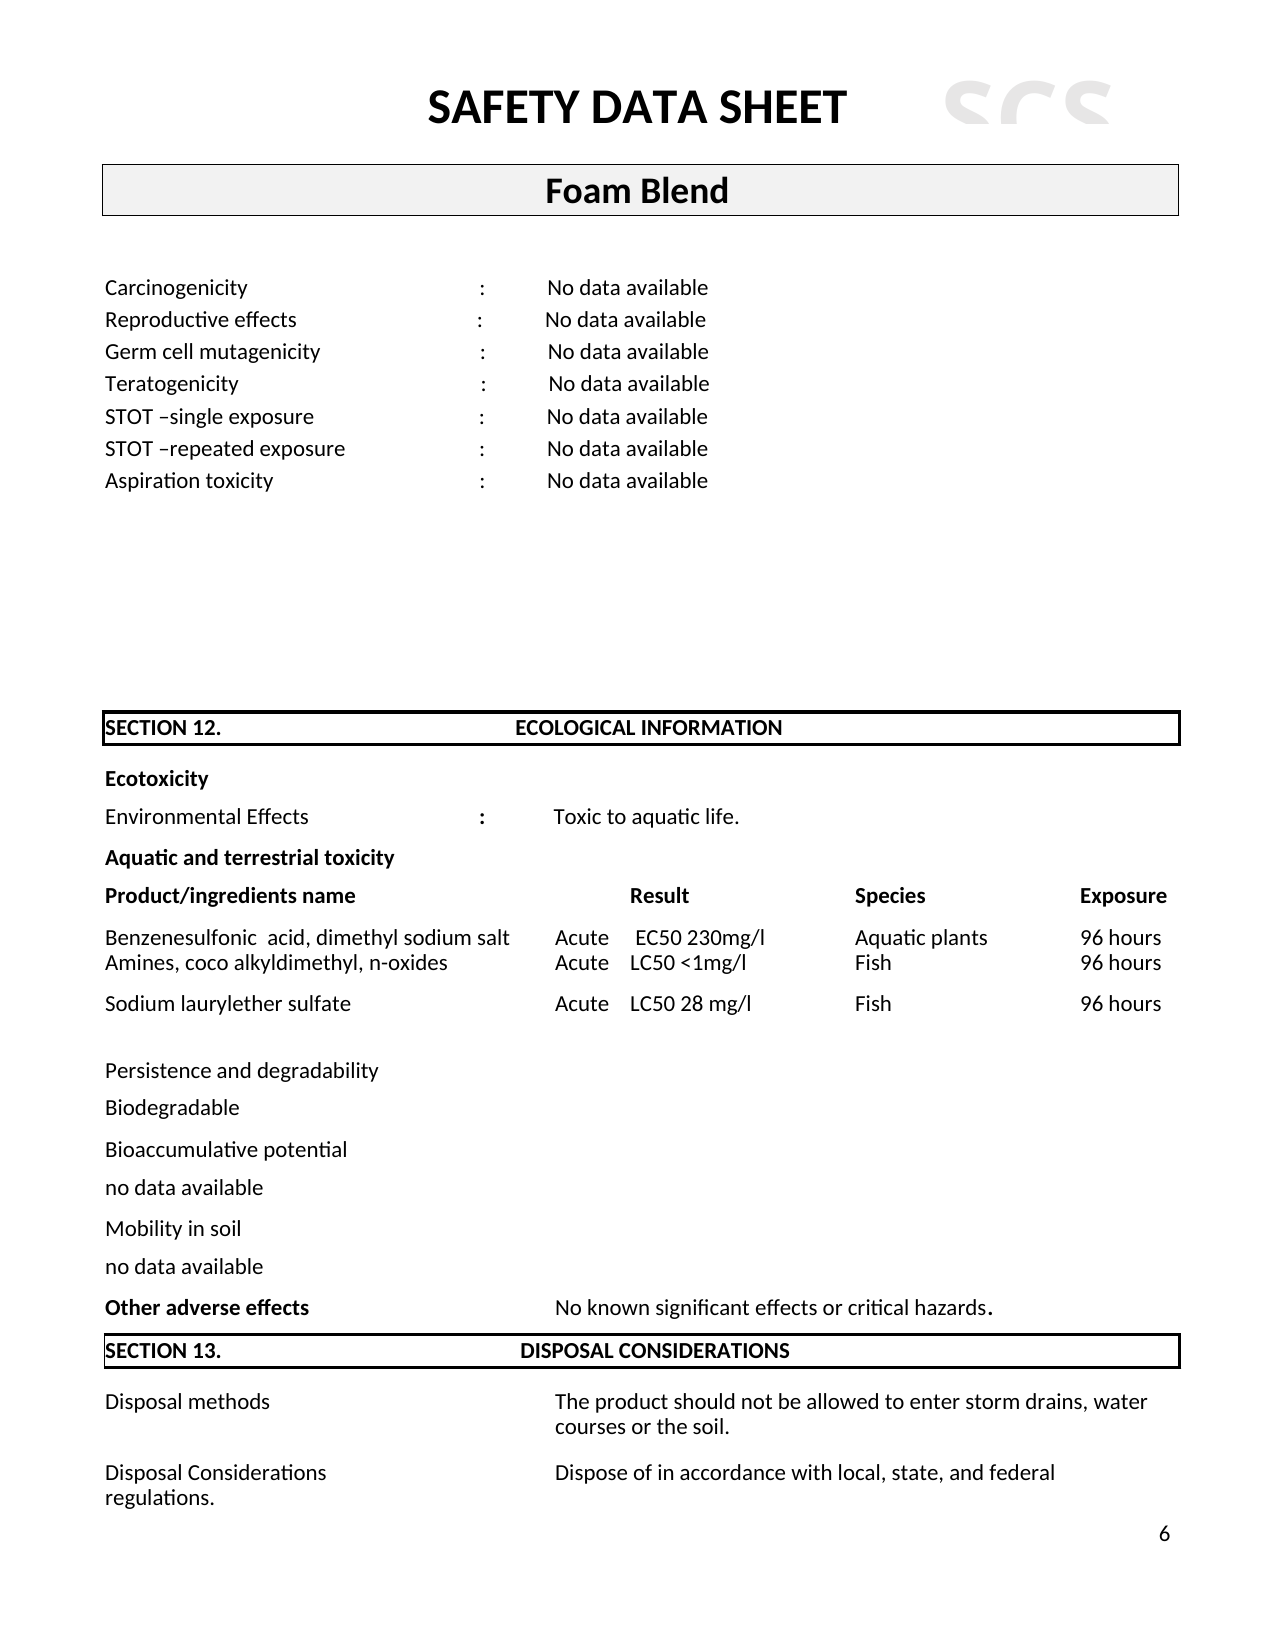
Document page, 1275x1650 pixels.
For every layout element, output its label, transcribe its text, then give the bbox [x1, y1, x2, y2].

text Reproductive effects : No data available [105, 305, 1170, 333]
text Ecotoxicity [105, 767, 1170, 792]
text no data available [105, 1254, 1170, 1279]
text Environmental Effects : Toxic to aquatic life. [105, 804, 1170, 829]
text no data available [105, 1175, 1170, 1200]
text SECTION 12. ECOLOGICAL INFORMATION [105, 714, 1178, 743]
text Carcinogenicity : No data available [105, 273, 1170, 301]
text STOT –repeated exposure : No data available [105, 434, 1170, 462]
text Mobility in soil [105, 1217, 1170, 1242]
text Disposal methods The product should not be allowed to enter storm drains, water [105, 1389, 1170, 1414]
text Aquatic and terrestrial toxicity [105, 846, 1170, 871]
text courses or the soil. [480, 1414, 1170, 1439]
text STOT –single exposure : No data available [105, 402, 1170, 430]
text SECTION 13. DISPOSAL CONSIDERATIONS [105, 1336, 1178, 1366]
text Germ cell mutagenicity : No data available [105, 337, 1170, 365]
text Biodegradable [105, 1096, 1170, 1121]
text Disposal Considerations Dispose of in accordance with local, state, and federal regulations. [105, 1460, 1170, 1510]
text Other adverse effects No known significant effects or critical hazards. [105, 1296, 1170, 1321]
text Aspiration toxicity : No data available [105, 466, 1170, 494]
text Teratogenicity : No data available [105, 369, 1170, 398]
text Bioaccumulative potential [105, 1137, 1170, 1162]
text Product/ingredients name Result Species Exposure [105, 883, 1170, 908]
text Sodium laurylether sulfate Acute LC50 28 mg/l Fish 96 hours [105, 992, 1170, 1017]
text Persistence and degradability [105, 1058, 1170, 1083]
text Benzenesulfonic acid, dimethyl sodium salt Acute EC50 230mg/l Aquatic plants 96 hours Amines, coco alkyldimethyl, n-oxides Acute LC50 <1mg/l Fish 96 hours [105, 925, 1170, 975]
